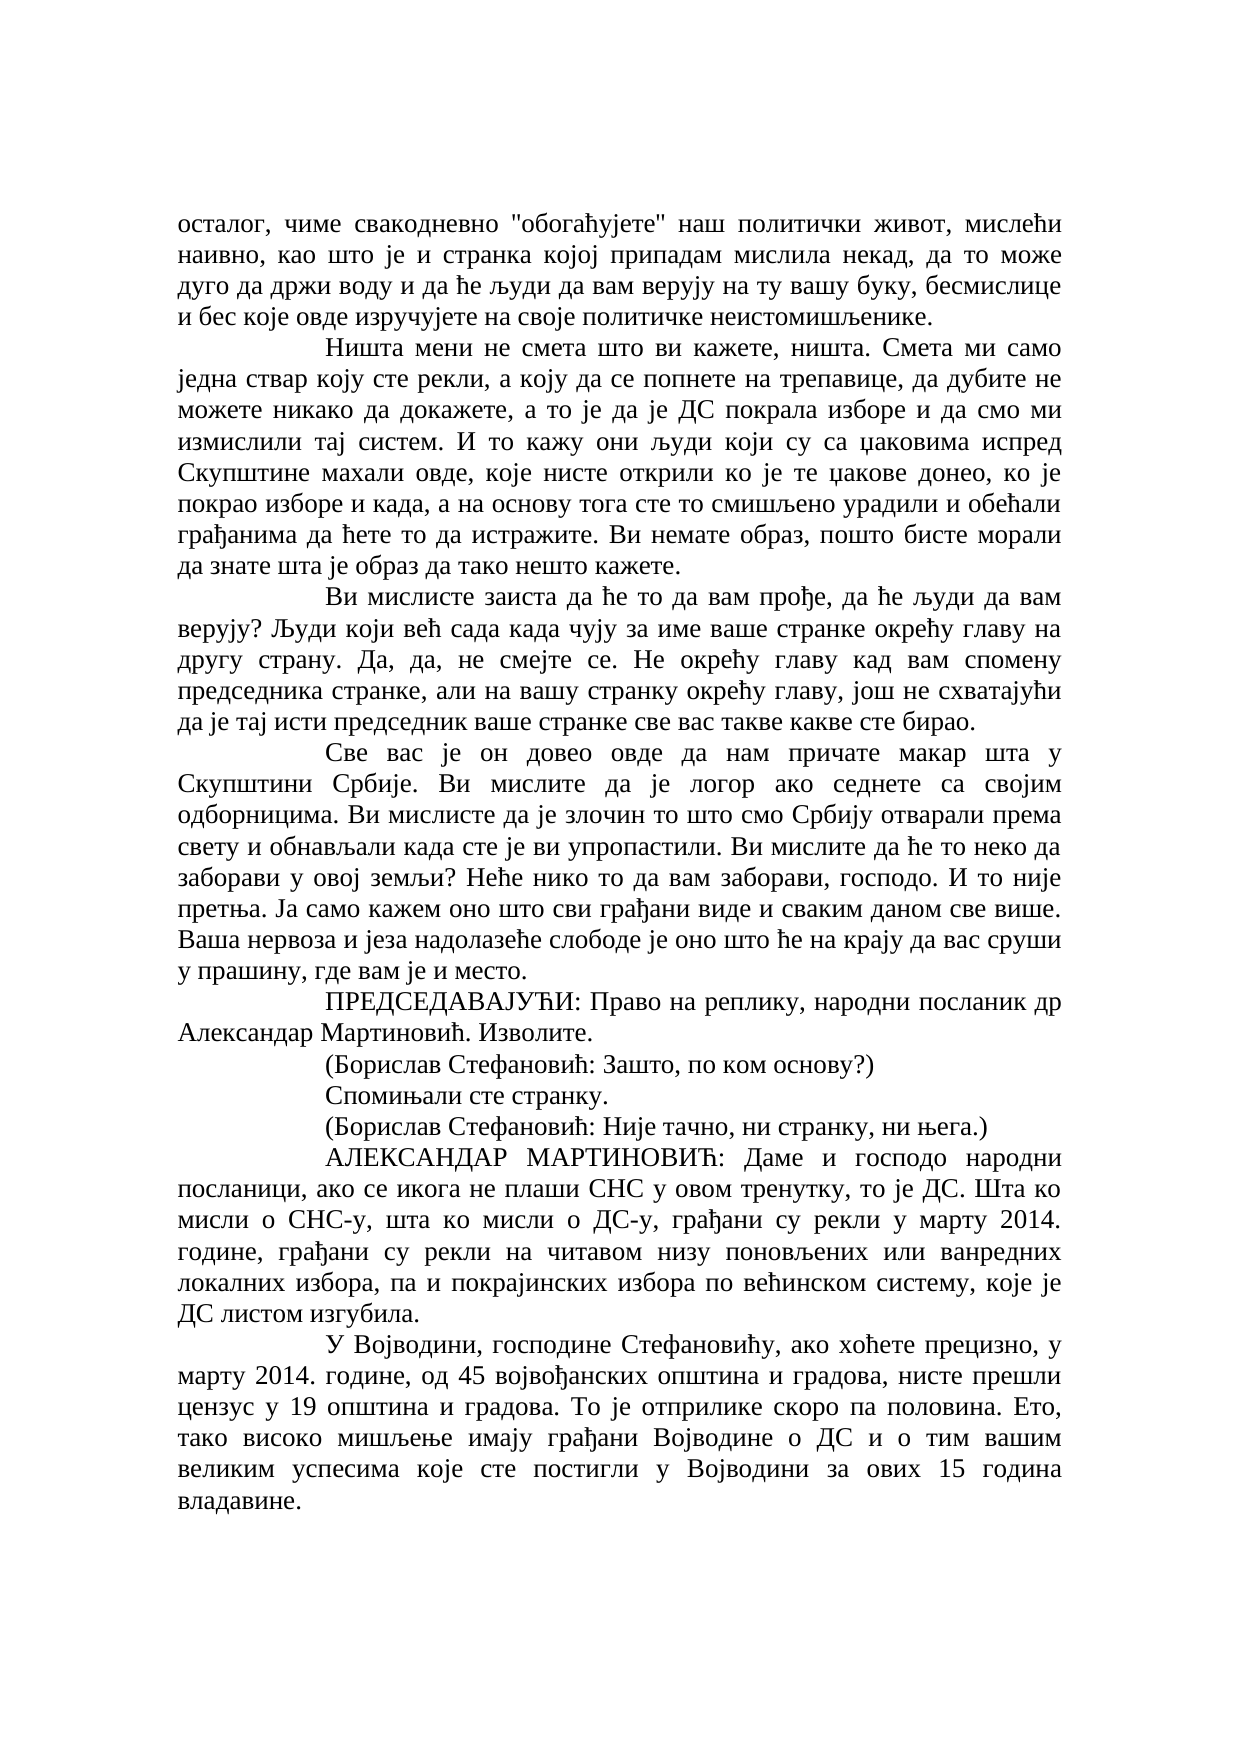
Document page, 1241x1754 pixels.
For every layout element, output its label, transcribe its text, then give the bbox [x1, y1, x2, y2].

text Ништа мени не смета што ви кажете, ништа. Смета ми само једна ствар коју сте рекли, а коју да се попнете на трепавице, да дубите не можете никако да докажете, а то је да је ДС покрала изборе и да смо ми измислили тај систем. И то кажу они људи који су са џаковима испред Скупштине махали овде, које нисте открили ко је те џакове донео, ко је покрао изборе и када, а на основу тога сте то смишљено урадили и обећали грађанима да ћете то да истражите. Ви немате образ, пошто бисте морали да знате шта је образ да тако нешто кажете. [177, 331, 1063, 581]
text АЛЕКСАНДАР МАРТИНОВИЋ: Даме и господо народни посланици, ако се икога не плаши СНС у овом тренутку, то је ДС. Шта ко мисли о СНС-у, шта ко мисли о ДС-у, грађани су рекли у марту 2014. године, грађани су рекли на читавом низу поновљених или ванредних локалних избора, па и покрајинских избора по већинском систему, које је ДС листом изгубила. [177, 1141, 1063, 1328]
text Ви мислисте заиста да ће то да вам прође, да ће људи да вам верују? Људи који већ сада када чују за име ваше странке окрећу главу на другу страну. Да, да, не смејте се. Не окрећу главу кад вам спомену председника странке, али на вашу странку окрећу главу, још не схватајући да је тај исти председник ваше странке све вас такве какве сте бирао. [177, 581, 1063, 736]
text Све вас је он довео овде да нам причате макар шта у Скупштини Србије. Ви мислите да је логор ако седнете са својим одборницима. Ви мислисте да је злочин то што смо Србију отварали према свету и обнављали када сте је ви упропастили. Ви мислите да ће то неко да заборави у овој земљи? Неће нико то да вам заборави, господо. И то није претња. Ја само кажем оно што сви грађани виде и сваким даном све више. Ваша нервоза и језа надолазеће слободе је оно што ће на крају да вас сруши у прашину, где вам је и место. [177, 736, 1063, 985]
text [177, 207, 1063, 331]
text (Борислав Стефановић: Није тачно, ни странку, ни њега.) [177, 1110, 1063, 1141]
text ПРЕДСЕДАВАЈУЋИ: Право на реплику, народни посланик др Александар Мартиновић. Изволите. [177, 985, 1063, 1048]
text (Борислав Стефановић: Зашто, по ком основу?) [177, 1048, 1063, 1079]
text У Војводини, господине Стефановићу, ако хоћете прецизно, у марту 2014. године, од 45 војвођанских општина и градова, нисте прешли цензус у 19 општина и градова. То је отприлике скоро па половина. Ето, тако високо мишљење имају грађани Војводине о ДС и о тим вашим великим успесима које сте постигли у Војводини за ових 15 година владавине. [177, 1328, 1063, 1515]
text Спомињали сте странку. [177, 1079, 1063, 1110]
